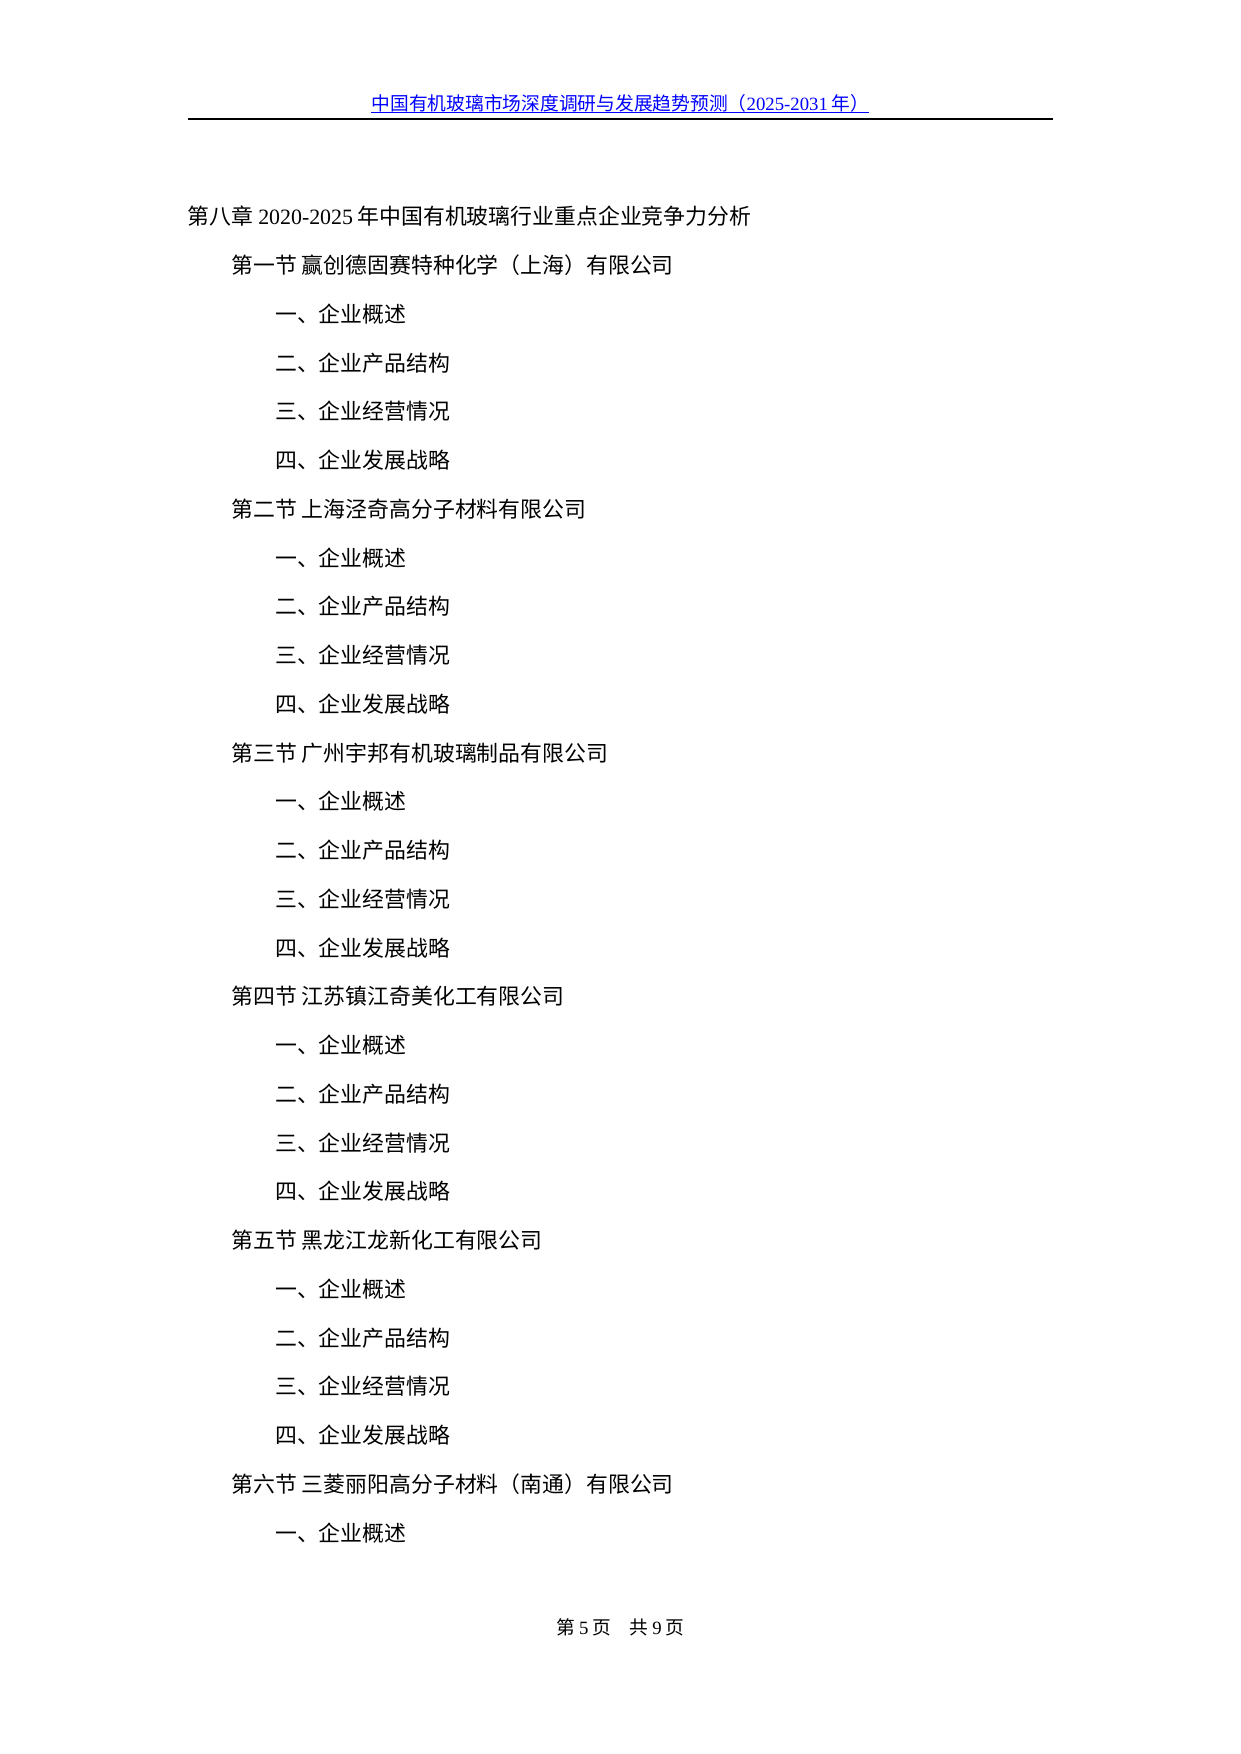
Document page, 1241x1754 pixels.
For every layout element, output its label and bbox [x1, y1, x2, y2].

text [187, 150, 1053, 1548]
